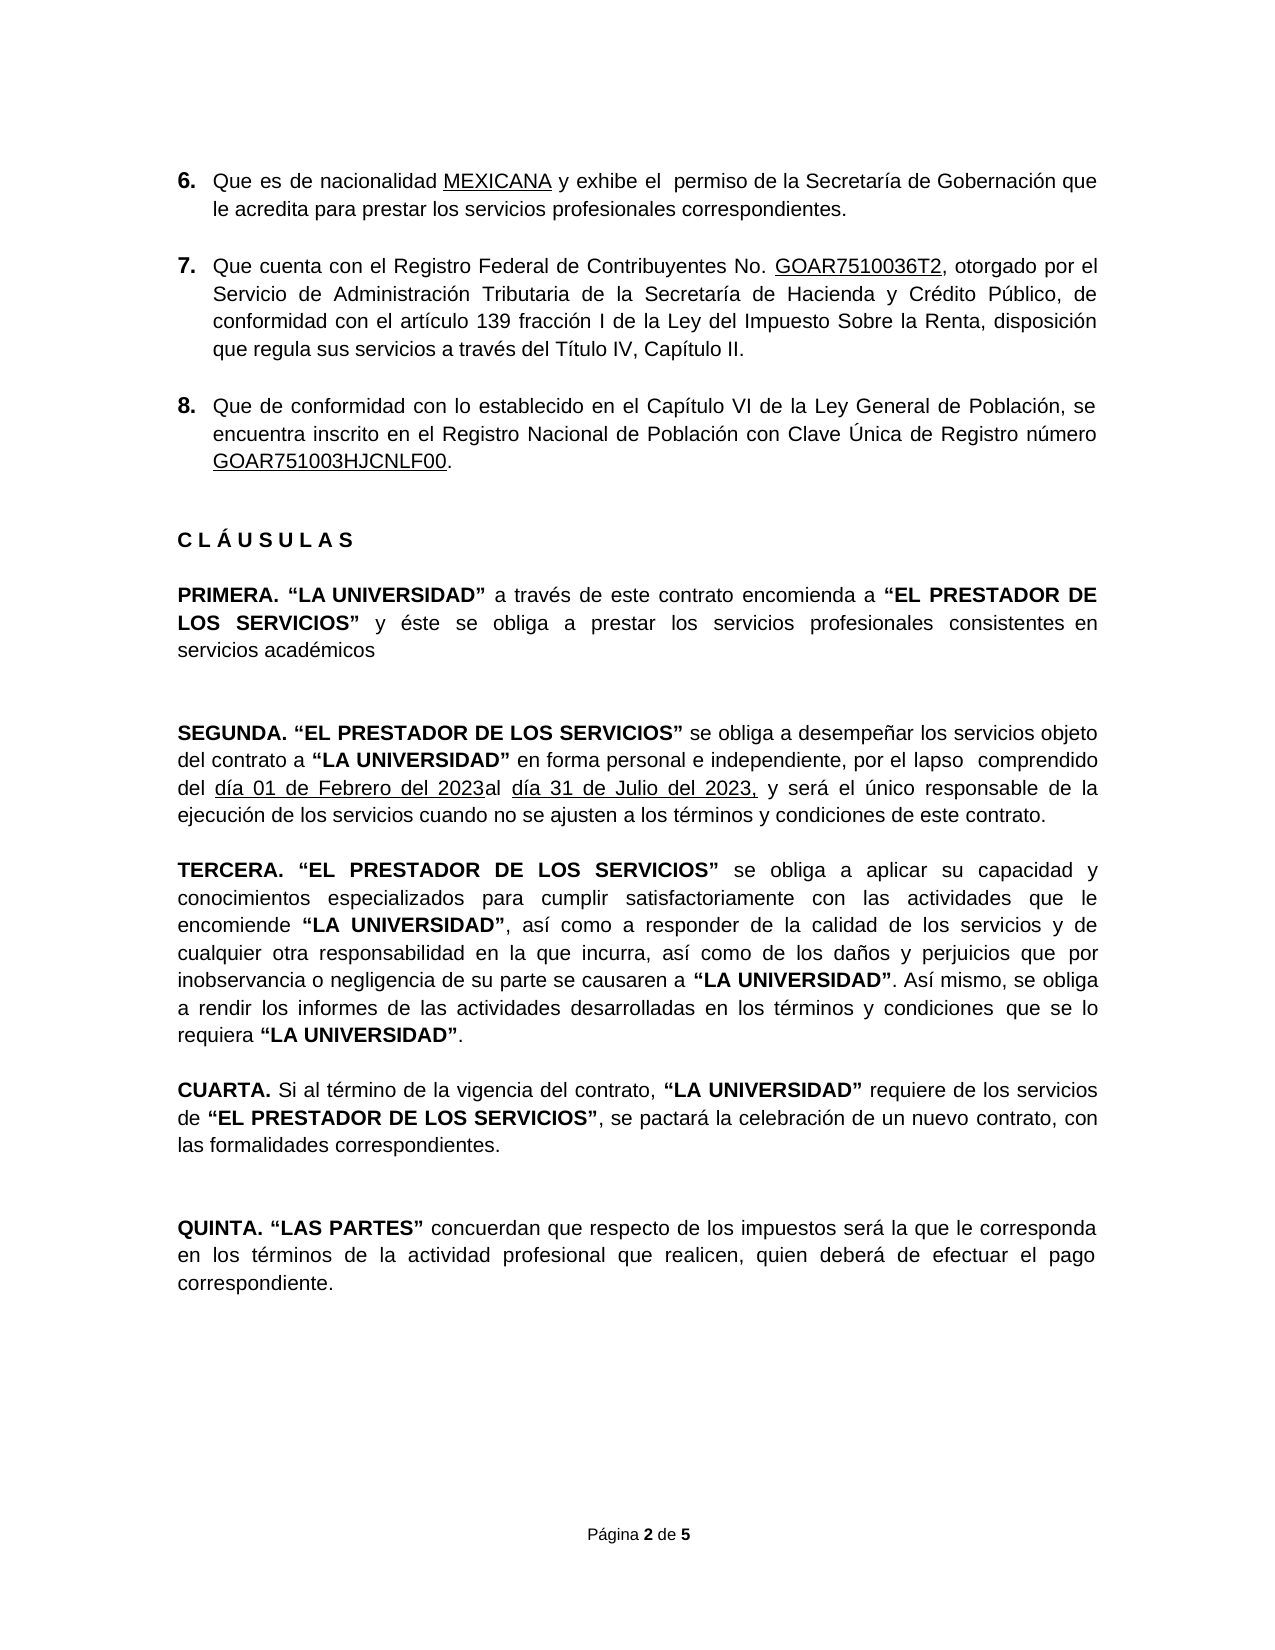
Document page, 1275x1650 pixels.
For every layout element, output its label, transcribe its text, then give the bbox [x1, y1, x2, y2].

subtitle C L Á U S U L A S [177, 528, 1098, 552]
text PRIMERA. “LA UNIVERSIDAD” a través de este contrato encomienda a “EL PRESTADOR DE LOS SERVICIOS” y éste se obliga a prestar los servicios profesionales consistentes en servicios académicos [177, 583, 1098, 662]
list Que es de nacionalidad MEXICANA y exhibe el permiso de la Secretaría de Gobernación que le acredita para prestar los servicios profesionales correspondientes. [177, 167, 1098, 221]
text CUARTA. Si al término de la vigencia del contrato, “LA UNIVERSIDAD” requiere de los servicios de “EL PRESTADOR DE LOS SERVICIOS”, se pactará la celebración de un nuevo contrato, con las formalidades correspondientes. [177, 1078, 1098, 1157]
list Que de conformidad con lo establecido en el Capítulo VI de la Ley General de Población, se encuentra inscrito en el Registro Nacional de Población con Clave Única de Registro número GOAR751003HJCNLF00. [177, 392, 1098, 473]
text SEGUNDA. “EL PRESTADOR DE LOS SERVICIOS” se obliga a desempeñar los servicios objeto del contrato a “LA UNIVERSIDAD” en forma personal e independiente, por el lapso comprendido del día 01 de Febrero del 2023 al día 31 de Julio del 2023, y será el único responsable de la ejecución de los servicios cuando no se ajusten a los términos y condiciones de este contrato. [177, 721, 1098, 827]
list Que cuenta con el Registro Federal de Contribuyentes No. GOAR7510036T2, otorgado por el Servicio de Administración Tributaria de la Secretaría de Hacienda y Crédito Público, de conformidad con el artículo 139 fracción I de la Ley del Impuesto Sobre la Renta, disposición que regula sus servicios a través del Título IV, Capítulo II. [177, 252, 1098, 361]
text QUINTA. “LAS PARTES” concuerdan que respecto de los impuestos será la que le corresponda en los términos de la actividad profesional que realicen, quien deberá de efectuar el pago correspondiente. [177, 1216, 1098, 1295]
text TERCERA. “EL PRESTADOR DE LOS SERVICIOS” se obliga a aplicar su capacidad y conocimientos especializados para cumplir satisfactoriamente con las actividades que le encomiende “LA UNIVERSIDAD”, así como a responder de la calidad de los servicios y de cualquier otra responsabilidad en la que incurra, así como de los daños y perjuicios que por inobservancia o negligencia de su parte se causaren a “LA UNIVERSIDAD”. Así mismo, se obliga a rendir los informes de las actividades desarrolladas en los términos y condiciones que se lo requiera “LA UNIVERSIDAD”. [177, 858, 1098, 1047]
